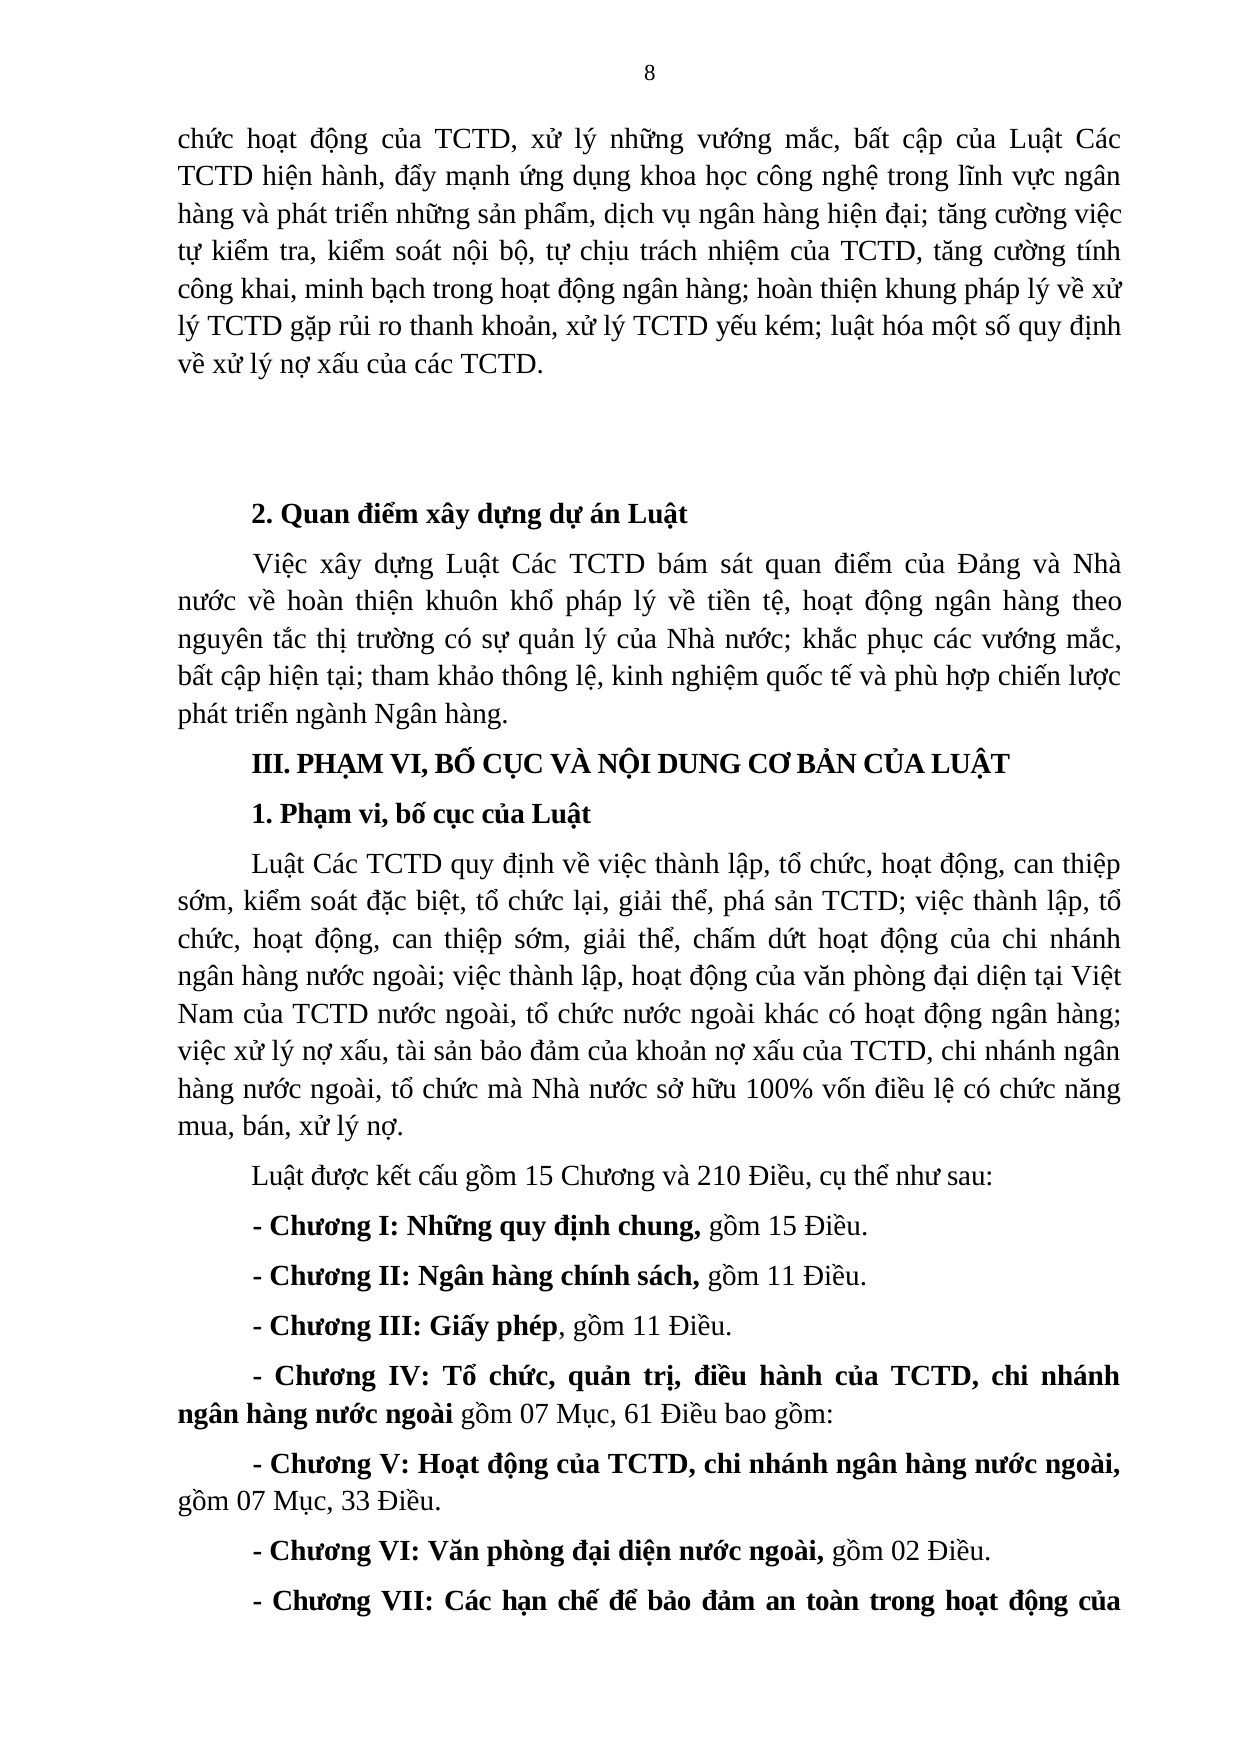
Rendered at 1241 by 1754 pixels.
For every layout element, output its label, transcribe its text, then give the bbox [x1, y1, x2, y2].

text - Chương III: Giấy phép, gồm 11 Điều. [177, 1306, 1122, 1343]
text - Chương V: Hoạt động của TCTD, chi nhánh ngân hàng nước ngoài, gồm 07 Mục, 33 Điều. [177, 1443, 1122, 1518]
text 1. Phạm vi, bố cục của Luật [177, 793, 1122, 831]
text - Chương IV: Tổ chức, quản trị, điều hành của TCTD, chi nhánh ngân hàng nước ngoài gồm 07 Mục, 61 Điều bao gồm: [177, 1356, 1122, 1431]
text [177, 118, 1122, 381]
text III. PHẠM VI, BỐ CỤC VÀ NỘI DUNG CƠ BẢN CỦA LUẬT [177, 743, 1122, 781]
text Luật Các TCTD quy định về việc thành lập, tổ chức, hoạt động, can thiệp sớm, kiểm soát đặc biệt, tổ chức lại, giải thể, phá sản TCTD; việc thành lập, tổ chức, hoạt động, can thiệp sớm, giải thể, chấm dứt hoạt động của chi nhánh ngân hàng nước ngoài; việc thành lập, hoạt động của văn phòng đại diện tại Việt Nam của TCTD nước ngoài, tổ chức nước ngoài khác có hoạt động ngân hàng; việc xử lý nợ xấu, tài sản bảo đảm của khoản nợ xấu của TCTD, chi nhánh ngân hàng nước ngoài, tổ chức mà Nhà nước sở hữu 100% vốn điều lệ có chức năng mua, bán, xử lý nợ. [177, 843, 1122, 1143]
text Việc xây dựng Luật Các TCTD bám sát quan điểm của Đảng và Nhà nước về hoàn thiện khuôn khổ pháp lý về tiền tệ, hoạt động ngân hàng theo nguyên tắc thị trường có sự quản lý của Nhà nước; khắc phục các vướng mắc, bất cập hiện tại; tham khảo thông lệ, kinh nghiệm quốc tế và phù hợp chiến lược phát triển ngành Ngân hàng. [177, 543, 1122, 731]
text - Chương VI: Văn phòng đại diện nước ngoài, gồm 02 Điều. [177, 1531, 1122, 1568]
text - Chương II: Ngân hàng chính sách, gồm 11 Điều. [177, 1256, 1122, 1293]
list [177, 1581, 1122, 1618]
text - Chương I: Những quy định chung, gồm 15 Điều. [177, 1206, 1122, 1243]
text Luật được kết cấu gồm 15 Chương và 210 Điều, cụ thể như sau: [177, 1156, 1122, 1193]
text 2. Quan điểm xây dựng dự án Luật [177, 493, 1122, 531]
